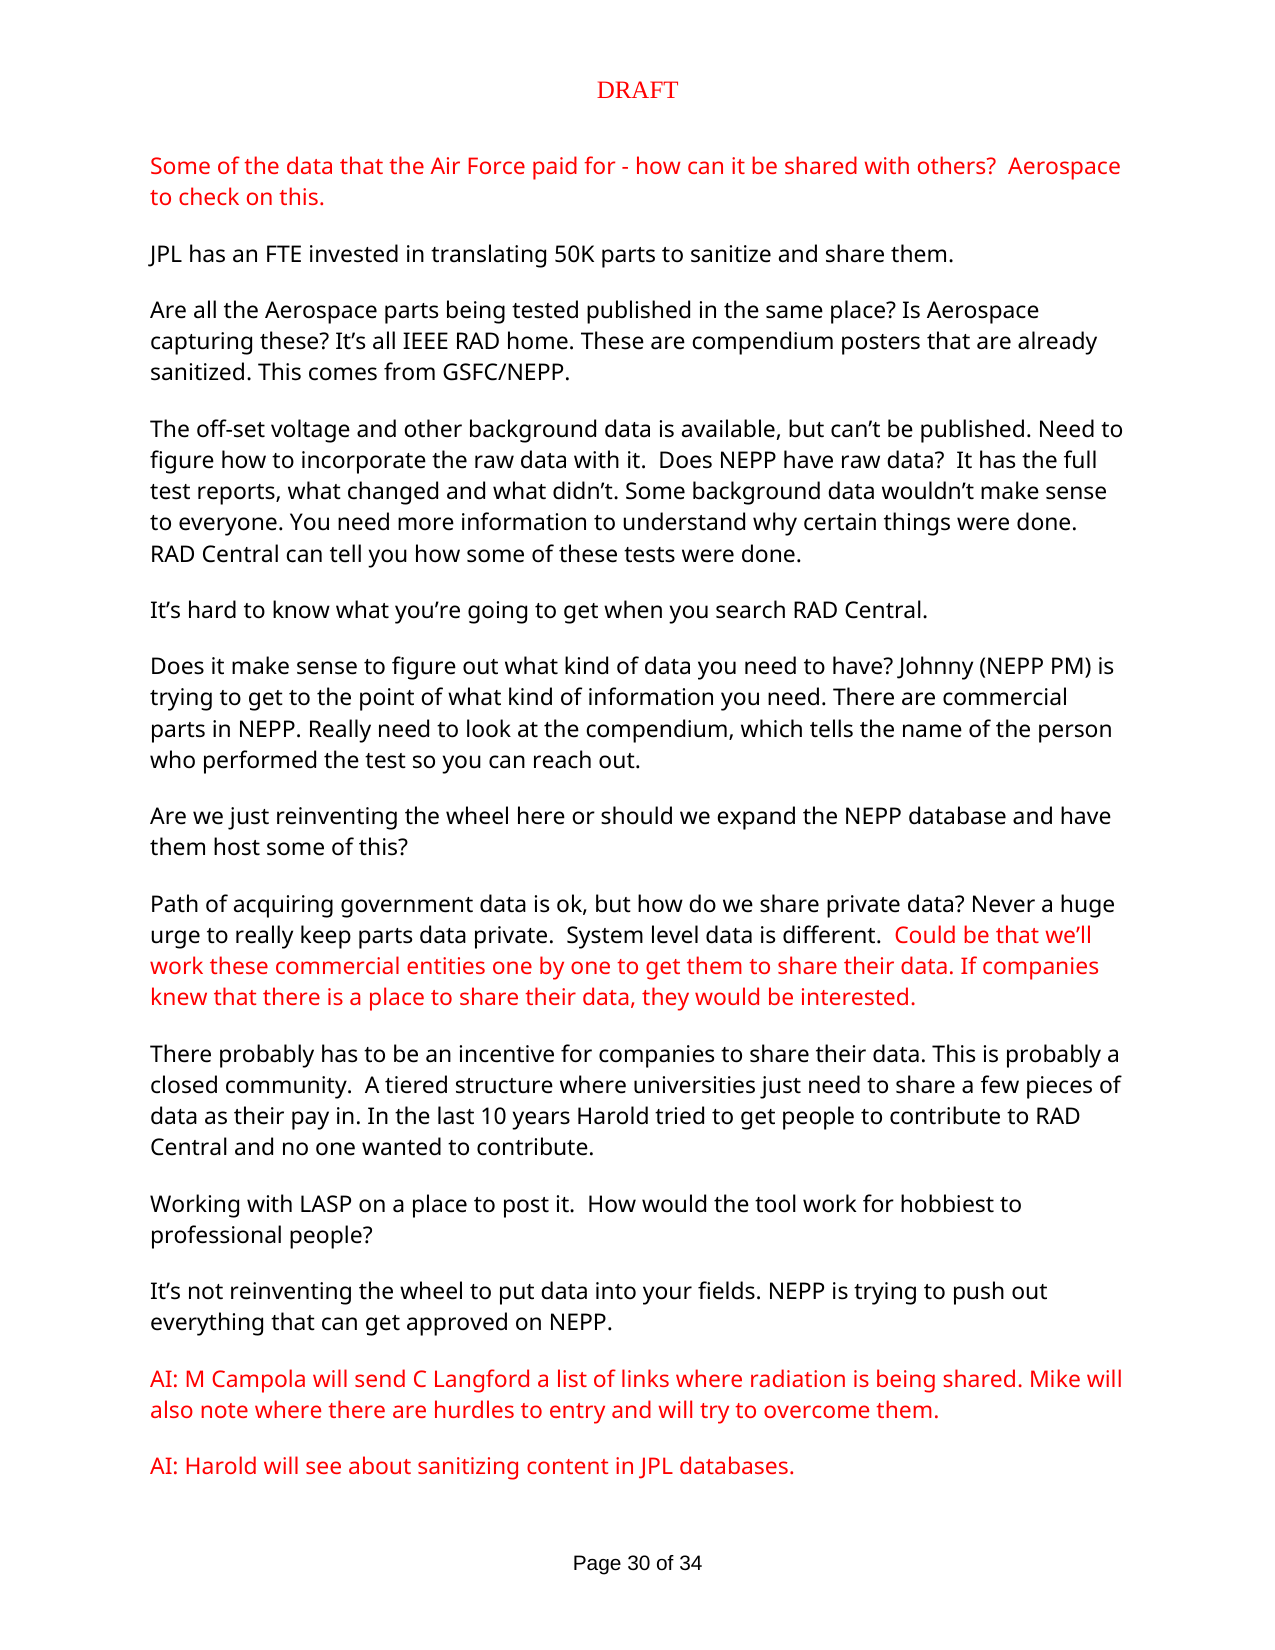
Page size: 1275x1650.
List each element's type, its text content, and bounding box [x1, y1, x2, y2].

text JPL has an FTE invested in translating 50K parts to sanitize and share them. [150, 237, 1125, 269]
text Are we just reinventing the wheel here or should we expand the NEPP database and have them host some of this? [150, 800, 1125, 862]
text There probably has to be an incentive for companies to share their data. This is probably a closed community. A tiered structure where universities just need to share a few pieces of data as their pay in. In the last 10 years Harold tried to get people to contribute to RAD Central and no one wanted to contribute. [150, 1037, 1125, 1162]
text It’s not reinventing the wheel to put data into your fields. NEPP is trying to push out everything that can get approved on NEPP. [150, 1275, 1125, 1337]
text Path of acquiring government data is ok, but how do we share private data? Never a huge urge to really keep parts data private. System level data is different. Could be that we’ll work these commercial entities one by one to get them to share their data. If companies knew that there is a place to share their data, they would be interested. [150, 887, 1125, 1012]
text Are all the Aerospace parts being tested published in the same place? Is Aerospace capturing these? It’s all IEEE RAD home. These are compendium posters that are already sanitized. This comes from GSFC/NEPP. [150, 294, 1125, 387]
text AI: M Campola will send C Langford a list of links where radiation is being shared. Mike will also note where there are hurdles to entry and will try to overcome them. [150, 1362, 1125, 1425]
text The off-set voltage and other background data is available, but can’t be published. Need to figure how to incorporate the raw data with it. Does NEPP have raw data? It has the full test reports, what changed and what didn’t. Some background data wouldn’t make sense to everyone. You need more information to understand why certain things were done. RAD Central can tell you how some of these tests were done. [150, 412, 1125, 569]
text Some of the data that the Air Force paid for - how can it be shared with others? Aerospace to check on this. [150, 150, 1125, 212]
text AI: Harold will see about sanitizing content in JPL databases. [150, 1450, 1125, 1481]
text Working with LASP on a place to post it. How would the tool work for hobbiest to professional people? [150, 1187, 1125, 1250]
text Does it make sense to figure out what kind of data you need to have? Johnny (NEPP PM) is trying to get to the point of what kind of information you need. There are commercial parts in NEPP. Really need to look at the compendium, which tells the name of the person who performed the test so you can reach out. [150, 650, 1125, 775]
text It’s hard to know what you’re going to get when you search RAD Central. [150, 594, 1125, 625]
